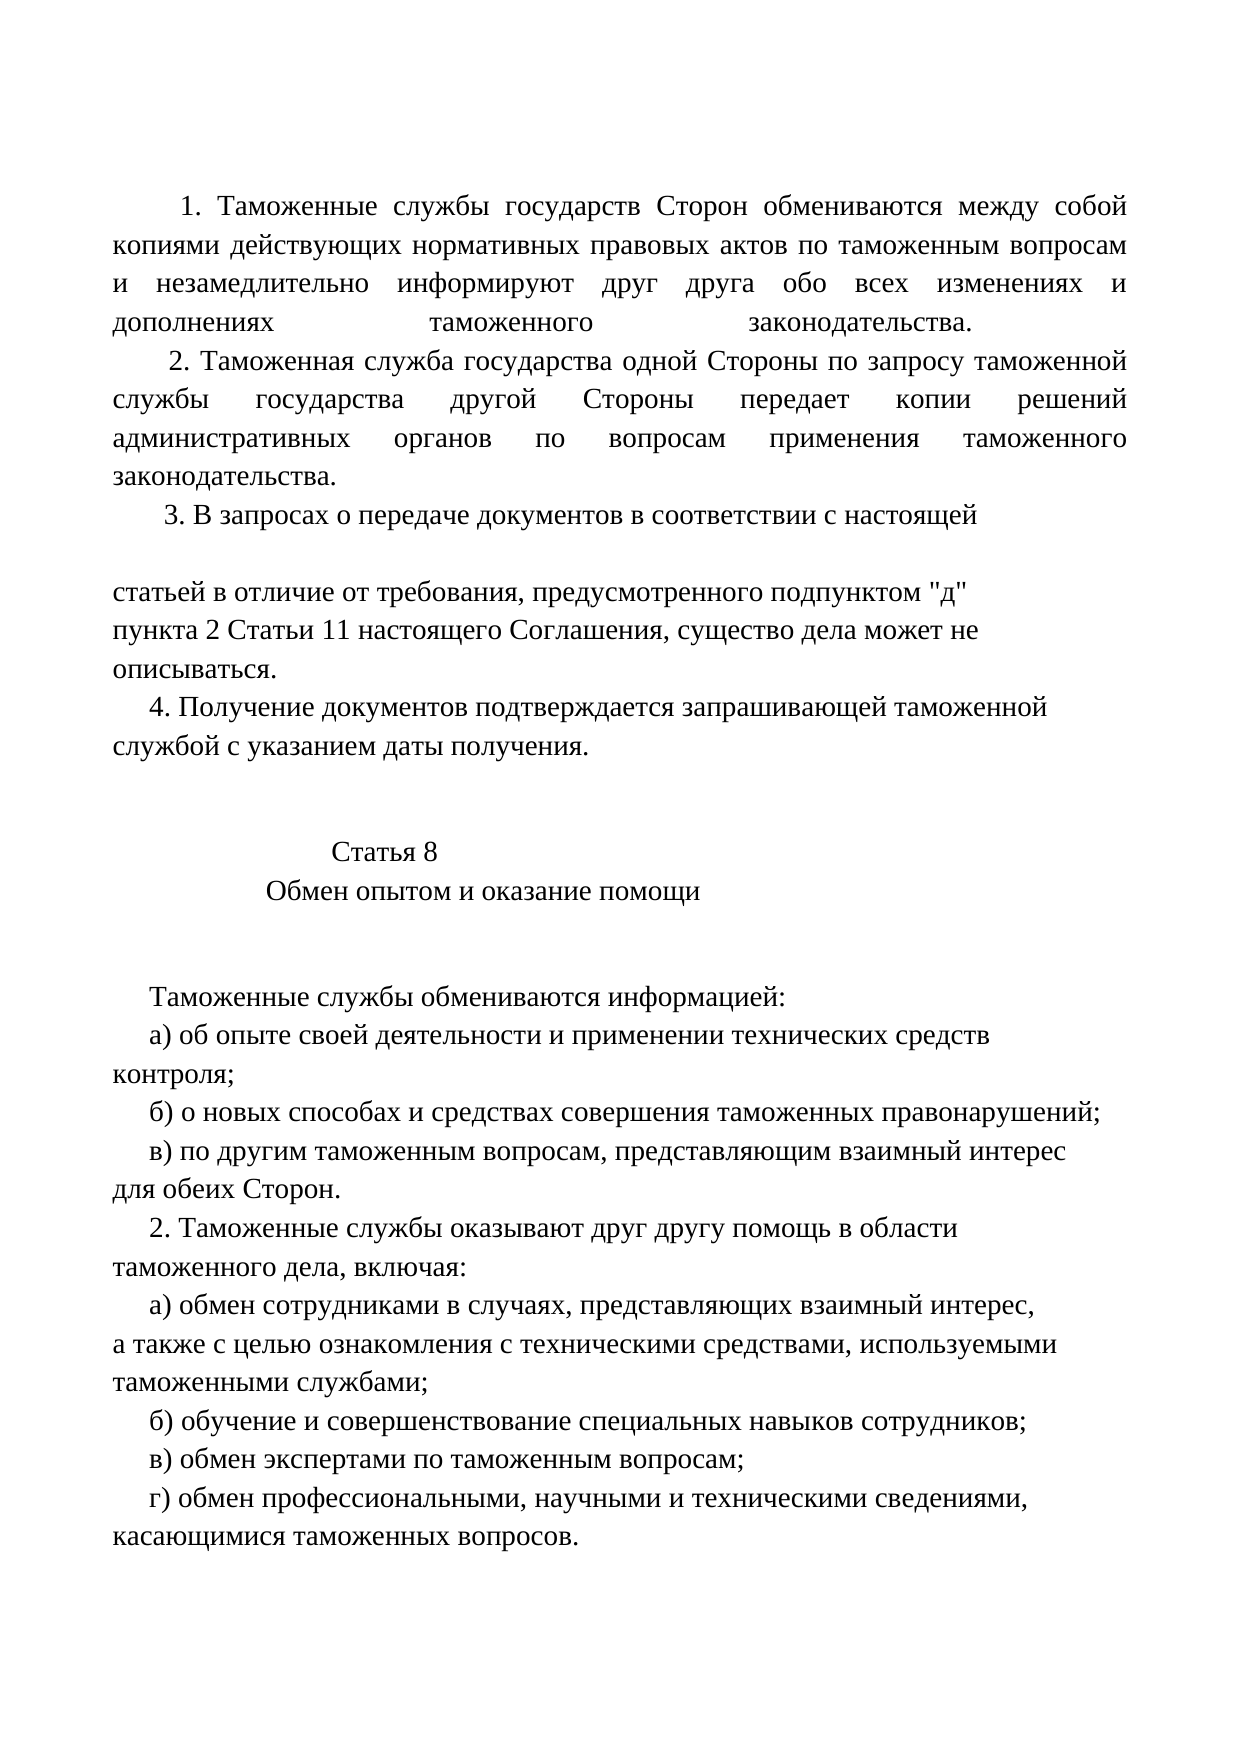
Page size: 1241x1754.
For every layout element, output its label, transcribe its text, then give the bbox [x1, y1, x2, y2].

text для обеих Сторон. [112, 1172, 1128, 1205]
text таможенными службами; [112, 1364, 1128, 1398]
text б) о новых способах и средствах совершения таможенных правонарушений; [112, 1094, 1128, 1128]
text а) об опыте своей деятельности и применении технических средств [112, 1017, 1128, 1051]
text а также с целью ознакомления с техническими средствами, используемыми [112, 1326, 1128, 1359]
text Таможенные службы обмениваются информацией: [112, 979, 1128, 1012]
text г) обмен профессиональными, научными и техническими сведениями, [112, 1480, 1128, 1513]
text в) по другим таможенным вопросам, представляющим взаимный интерес [112, 1133, 1128, 1167]
text в) обмен экспертами по таможенным вопросам; [112, 1441, 1128, 1475]
text б) обучение и совершенствование специальных навыков сотрудников; [112, 1403, 1128, 1436]
text 4. Получение документов подтверждается запрашивающей таможенной [112, 689, 1128, 723]
text службой с указанием даты получения. [112, 728, 1128, 762]
text статьей в отличие от требования, предусмотренного подпунктом "д" [112, 574, 1128, 607]
text Обмен опытом и оказание помощи [112, 873, 1128, 906]
text пункта 2 Статьи 11 настоящего Соглашения, существо дела может не [112, 612, 1128, 646]
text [112, 150, 1128, 530]
text касающимися таможенных вопросов. [112, 1518, 1128, 1552]
text а) обмен сотрудниками в случаях, представляющих взаимный интерес, [112, 1287, 1128, 1321]
text 2. Таможенные службы оказывают друг другу помощь в области [112, 1210, 1128, 1244]
text описываться. [112, 651, 1128, 684]
text Статья 8 [112, 834, 1128, 868]
text контроля; [112, 1056, 1128, 1089]
text таможенного дела, включая: [112, 1249, 1128, 1282]
